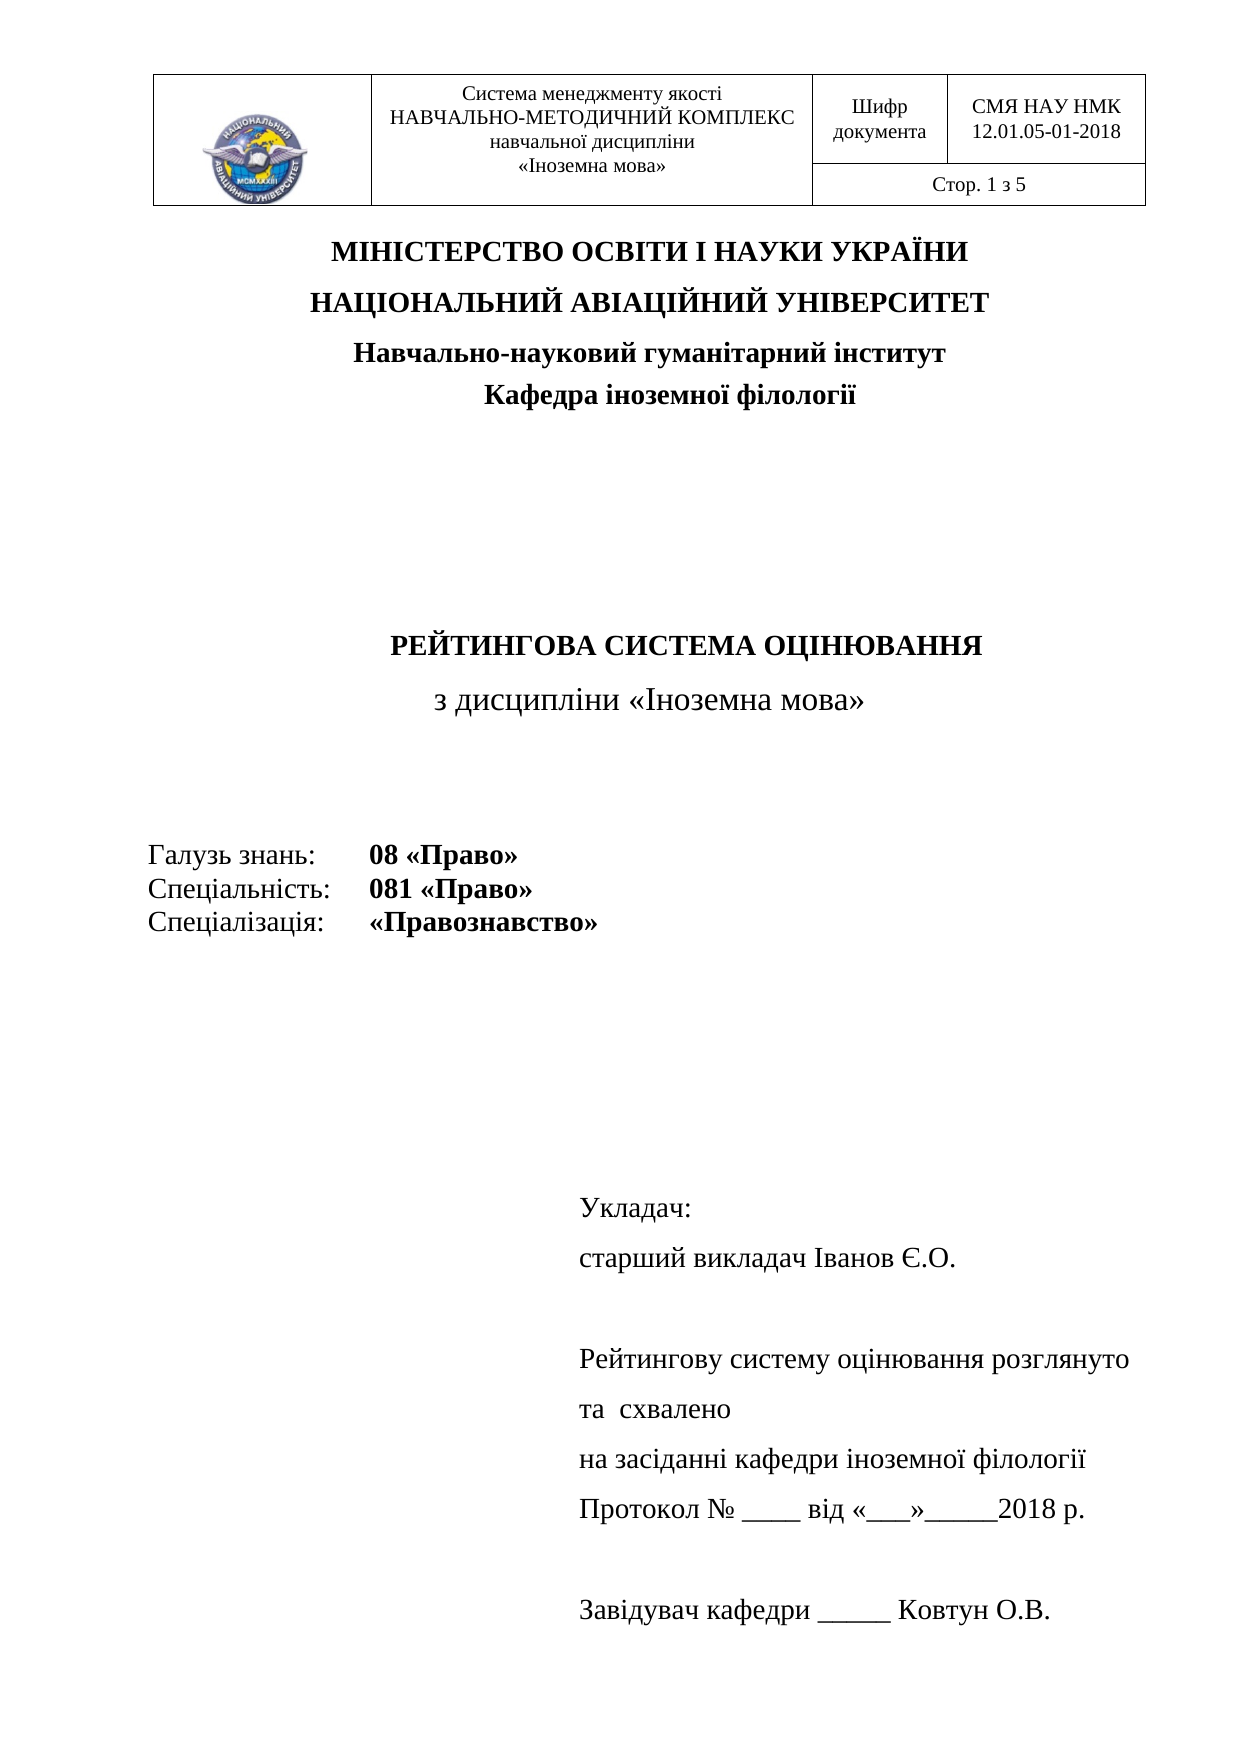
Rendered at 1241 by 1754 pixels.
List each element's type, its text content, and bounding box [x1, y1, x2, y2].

text Спеціалізація: «Правознавство» [148, 904, 1152, 938]
text Завідувач кафедри _____ Ковтун О.В. [148, 1592, 1152, 1626]
text з дисципліни «Іноземна мова» [148, 679, 1152, 717]
text Міністерство освіти і науки України [148, 234, 1152, 268]
text Укладач: [148, 1190, 1152, 1223]
text РЕЙТИНГОВА СИСТЕМА ОЦІНЮВАННЯ [148, 628, 1152, 662]
text та схвалено [148, 1391, 1152, 1424]
text Національний авіаційний університет [148, 285, 1152, 318]
text старший викладач Іванов Є.О. [148, 1240, 1152, 1274]
text Кафедра іноземної філології [148, 377, 1152, 411]
text Рейтингову систему оцінювання розглянуто [148, 1341, 1152, 1374]
text Навчально-науковий гуманітарний інститут [148, 335, 1152, 369]
picture [201, 111, 308, 203]
text Протокол № ____ від «___»_____2018 р. [148, 1492, 1152, 1525]
text на засіданні кафедри іноземної філології [579, 1441, 1152, 1475]
text Галузь знань: 08 «Право» [148, 837, 1152, 871]
text Спеціальність: 081 «Право» [148, 871, 1152, 904]
